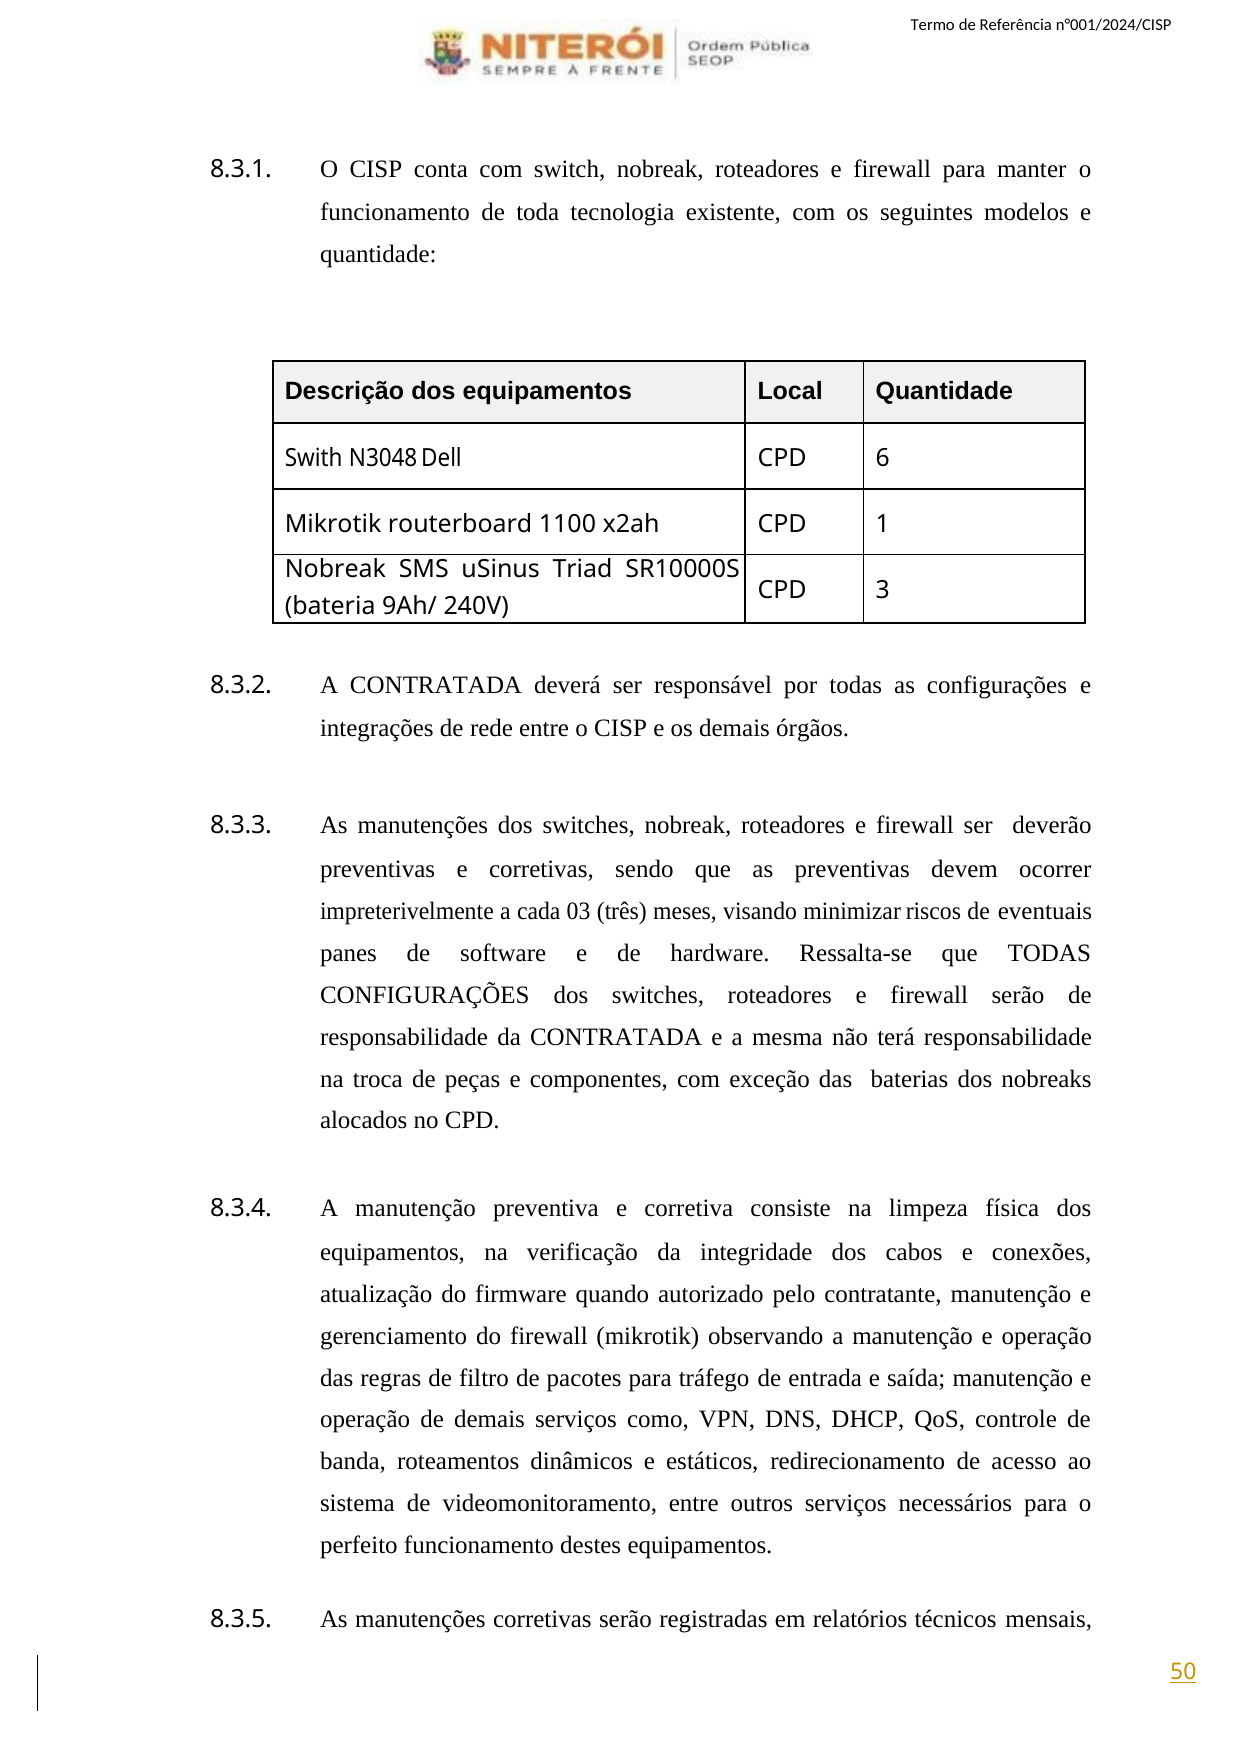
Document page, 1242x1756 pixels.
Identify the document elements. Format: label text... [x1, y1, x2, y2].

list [210, 1601, 1092, 1635]
table_cell 1 [864, 490, 1084, 553]
table_cell CPD [746, 555, 863, 622]
table_header Descrição dos equipamentos [274, 362, 744, 422]
table_header Local [746, 362, 863, 422]
picture [418, 19, 813, 86]
table_cell CPD [746, 490, 863, 553]
table_cell Nobreak SMS uSinus Triad SR10000S (bateria 9Ah/ 240V) [274, 555, 744, 622]
table_cell 3 [864, 555, 1084, 622]
table_cell Swith N3048 Dell [274, 424, 744, 488]
list As manutenções dos switches, nobreak, roteadores e firewall ser deverão preventivas e corretivas, sendo que as preventivas devem ocorrer impreterivelmente a cada 03 (três) meses, visando minimizar riscos de eventuais panes de software e de hardware. Ressalta-se que TODAS CONFIGURAÇÕES dos switches, roteadores e firewall serão de responsabilidade da CONTRATADA e a mesma não terá responsabilidade na troca de peças e componentes, com exceção das baterias dos nobreaks alocados no CPD. [210, 807, 1092, 1134]
list A CONTRATADA deverá ser responsável por todas as configurações e integrações de rede entre o CISP e os demais órgãos. [210, 666, 1091, 742]
table_cell 6 [864, 424, 1084, 488]
table_cell Mikrotik routerboard 1100 x2ah [274, 490, 744, 553]
table_header Quantidade [864, 362, 1084, 422]
table_cell CPD [746, 424, 863, 488]
list A manutenção preventiva e corretiva consiste na limpeza física dos equipamentos, na verificação da integridade dos cabos e conexões, atualização do firmware quando autorizado pelo contratante, manutenção e gerenciamento do firewall (mikrotik) observando a manutenção e operação das regras de filtro de pacotes para tráfego de entrada e saída; manutenção e operação de demais serviços como, VPN, DNS, DHCP, QoS, controle de banda, roteamentos dinâmicos e estáticos, redirecionamento de acesso ao sistema de videomonitoramento, entre outros serviços necessários para o perfeito funcionamento destes equipamentos. [210, 1190, 1092, 1559]
list O CISP conta com switch, nobreak, roteadores e firewall para manter o funcionamento de toda tecnologia existente, com os seguintes modelos e quantidade: [210, 150, 1091, 268]
